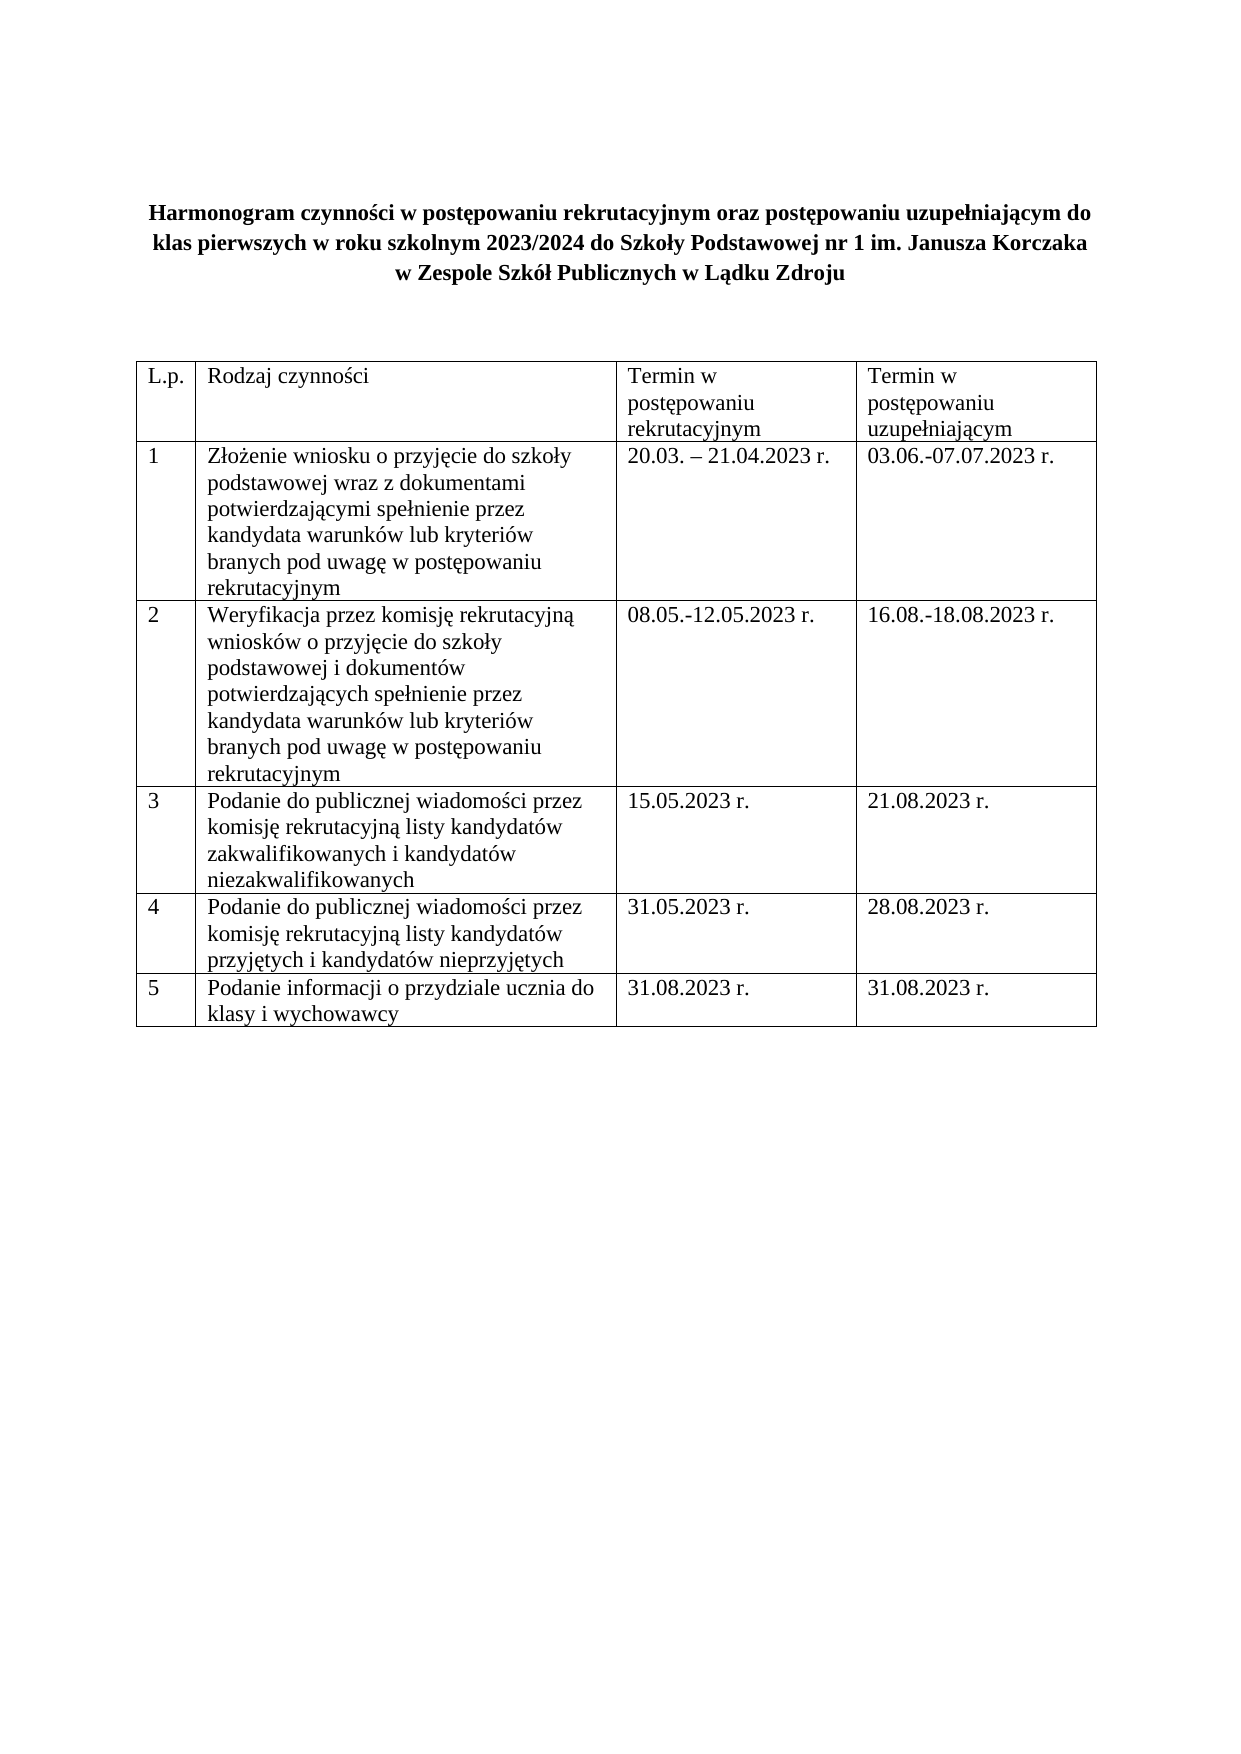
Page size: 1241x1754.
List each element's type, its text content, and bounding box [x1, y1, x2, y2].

table_cell Podanie do publicznej wiadomości przez komisję rekrutacyjną listy kandydatów zakwalifikowanych i kandydatów niezakwalifikowanych [196, 787, 616, 892]
table_cell 4 [137, 894, 195, 972]
table_header Termin w postępowaniu rekrutacyjnym [617, 362, 856, 441]
table_cell 31.08.2023 r. [617, 974, 856, 1026]
table_cell 31.05.2023 r. [617, 894, 856, 972]
table_cell 28.08.2023 r. [857, 894, 1096, 972]
table_cell 31.08.2023 r. [857, 974, 1096, 1026]
table_header L.p. [137, 362, 195, 441]
table_cell Złożenie wniosku o przyjęcie do szkoły podstawowej wraz z dokumentami potwierdzającymi spełnienie przez kandydata warunków lub kryteriów branych pod uwagę w postępowaniu rekrutacyjnym [196, 442, 616, 600]
text Harmonogram czynności w postępowaniu rekrutacyjnym oraz postępowaniu uzupełniającym do klas pierwszych w roku szkolnym 2023/2024 do Szkoły Podstawowej nr 1 im. Janusza Korczaka w Zespole Szkół Publicznych w Lądku Zdroju [148, 199, 1093, 285]
table_cell Podanie informacji o przydziale ucznia do klasy i wychowawcy [196, 974, 616, 1026]
table_cell 16.08.-18.08.2023 r. [857, 601, 1096, 786]
table_cell 1 [137, 442, 195, 600]
table_cell 21.08.2023 r. [857, 787, 1096, 892]
table_cell 20.03. – 21.04.2023 r. [617, 442, 856, 600]
table_cell 5 [137, 974, 195, 1026]
table_cell 2 [137, 601, 195, 786]
table_header Termin w postępowaniu uzupełniającym [857, 362, 1096, 441]
table_cell 15.05.2023 r. [617, 787, 856, 892]
table_cell Podanie do publicznej wiadomości przez komisję rekrutacyjną listy kandydatów przyjętych i kandydatów nieprzyjętych [196, 894, 616, 972]
table_cell Weryfikacja przez komisję rekrutacyjną wniosków o przyjęcie do szkoły podstawowej i dokumentów potwierdzających spełnienie przez kandydata warunków lub kryteriów branych pod uwagę w postępowaniu rekrutacyjnym [196, 601, 616, 786]
table_cell 03.06.-07.07.2023 r. [857, 442, 1096, 600]
table_cell 3 [137, 787, 195, 892]
table_header Rodzaj czynności [196, 362, 616, 441]
table_cell 08.05.-12.05.2023 r. [617, 601, 856, 786]
